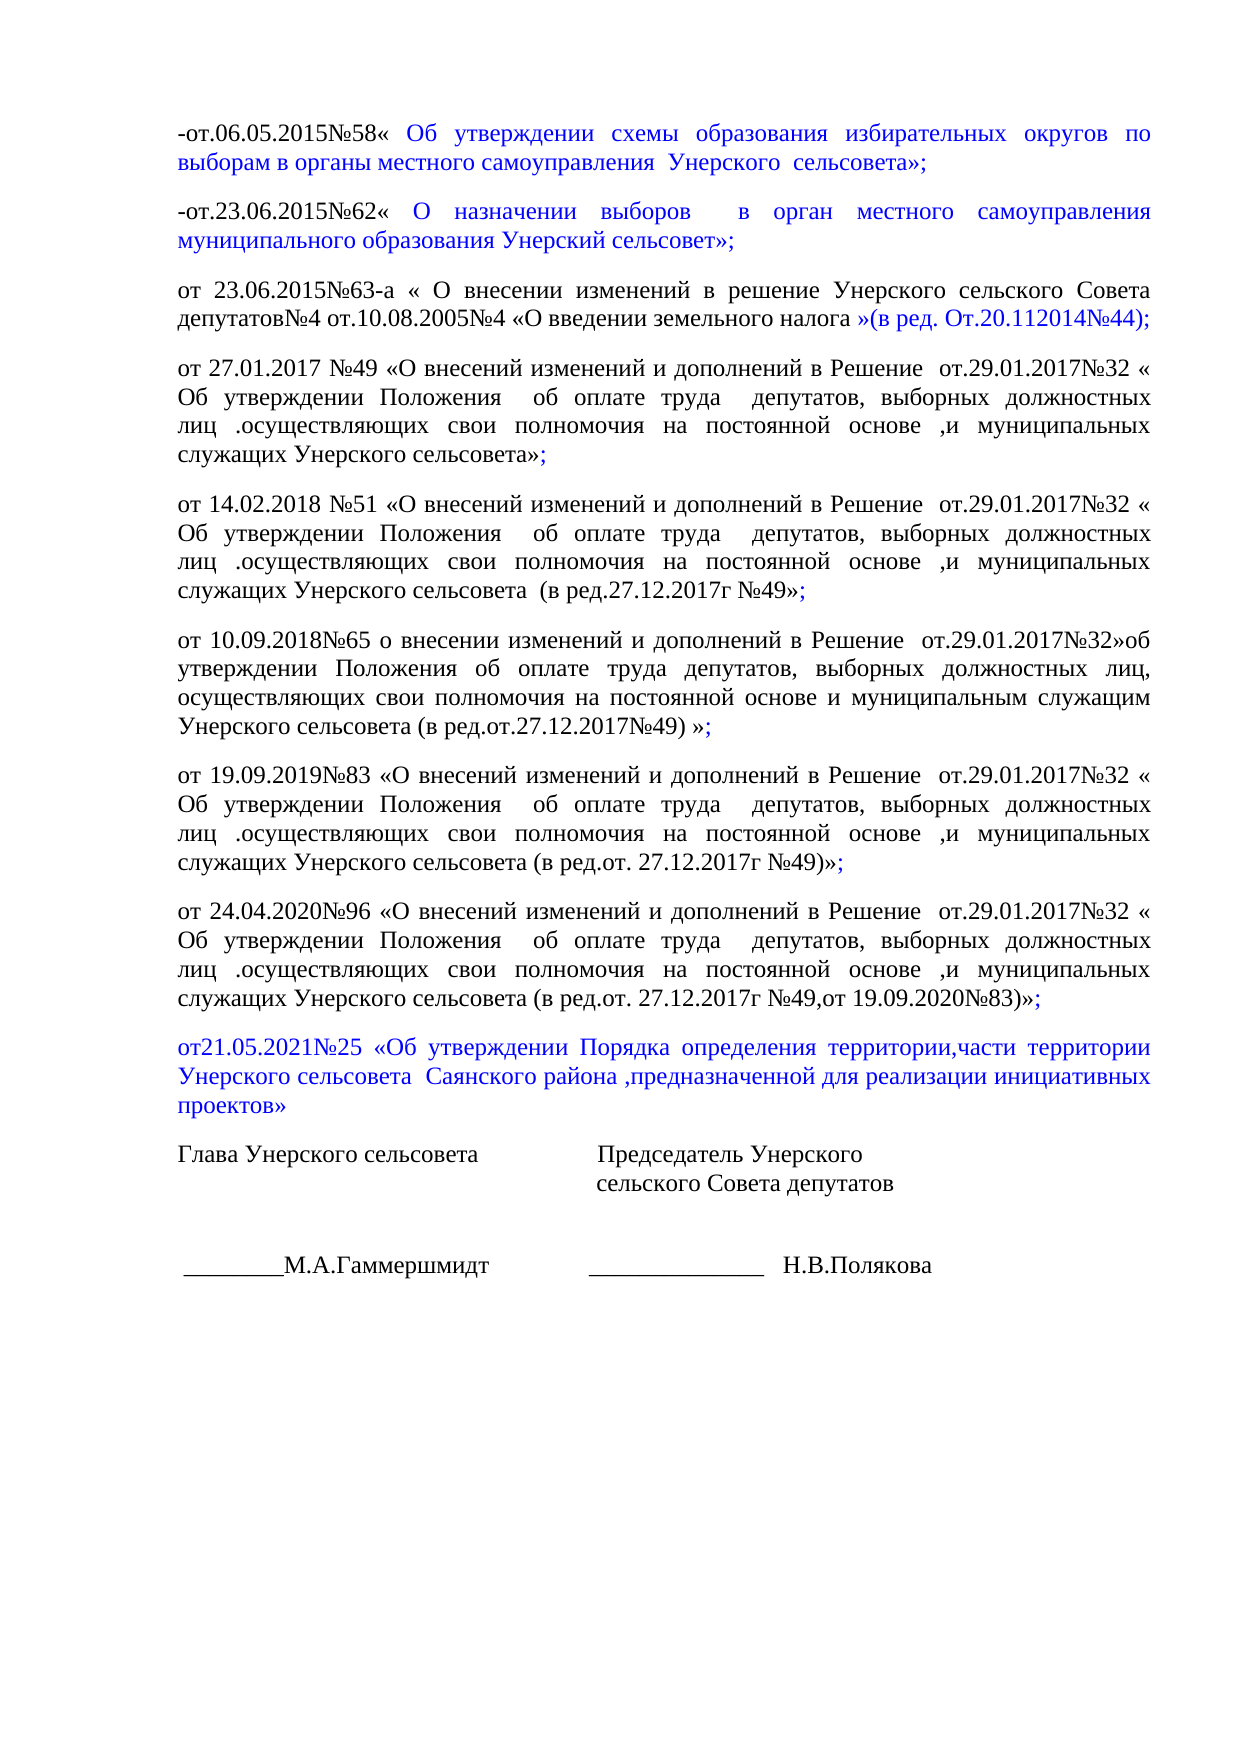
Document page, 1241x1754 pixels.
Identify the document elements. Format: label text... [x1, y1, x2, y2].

text Глава Унерского сельсовета Председатель Унерского [177, 1139, 1152, 1168]
text от 24.04.2020№96 «О внесений изменений и дополнений в Решение от.29.01.2017№32 « Об утверждении Положения об оплате труда депутатов, выборных должностных лиц .осуществляющих свои полномочия на постоянной основе ,и муниципальных служащих Унерского сельсовета (в ред.от. 27.12.2017г №49,от 19.09.2020№83)»; [177, 896, 1152, 1011]
text -от.06.05.2015№58« Об утверждении схемы образования избирательных округов по выборам в органы местного самоуправления Унерского сельсовета»; [177, 118, 1152, 176]
text от 10.09.2018№65 о внесении изменений и дополнений в Решение от.29.01.2017№32»об утверждении Положения об оплате труда депутатов, выборных должностных лиц, осуществляющих свои полномочия на постоянной основе и муниципальным служащим Унерского сельсовета (в ред.от.27.12.2017№49) »; [177, 625, 1152, 740]
text от 19.09.2019№83 «О внесений изменений и дополнений в Решение от.29.01.2017№32 « Об утверждении Положения об оплате труда депутатов, выборных должностных лиц .осуществляющих свои полномочия на постоянной основе ,и муниципальных служащих Унерского сельсовета (в ред.от. 27.12.2017г №49)»; [177, 761, 1152, 876]
text ________М.А.Гаммершмидт ______________ Н.В.Полякова [177, 1250, 1152, 1278]
text -от.23.06.2015№62« О назначении выборов в орган местного самоуправления муниципального образования Унерский сельсовет»; [177, 196, 1152, 254]
text сельского Совета депутатов [177, 1168, 1152, 1197]
text от21.05.2021№25 «Об утверждении Порядка определения территории,части территории Унерского сельсовета Саянского района ,предназначенной для реализации инициативных проектов» [177, 1032, 1152, 1118]
text от 23.06.2015№63-а « О внесении изменений в решение Унерского сельского Совета депутатов№4 от.10.08.2005№4 «О введении земельного налога »(в ред. От.20.112014№44); [177, 275, 1152, 332]
text от 14.02.2018 №51 «О внесений изменений и дополнений в Решение от.29.01.2017№32 « Об утверждении Положения об оплате труда депутатов, выборных должностных лиц .осуществляющих свои полномочия на постоянной основе ,и муниципальных служащих Унерского сельсовета (в ред.27.12.2017г №49»; [177, 489, 1152, 604]
text от 27.01.2017 №49 «О внесений изменений и дополнений в Решение от.29.01.2017№32 « Об утверждении Положения об оплате труда депутатов, выборных должностных лиц .осуществляющих свои полномочия на постоянной основе ,и муниципальных служащих Унерского сельсовета»; [177, 353, 1152, 468]
